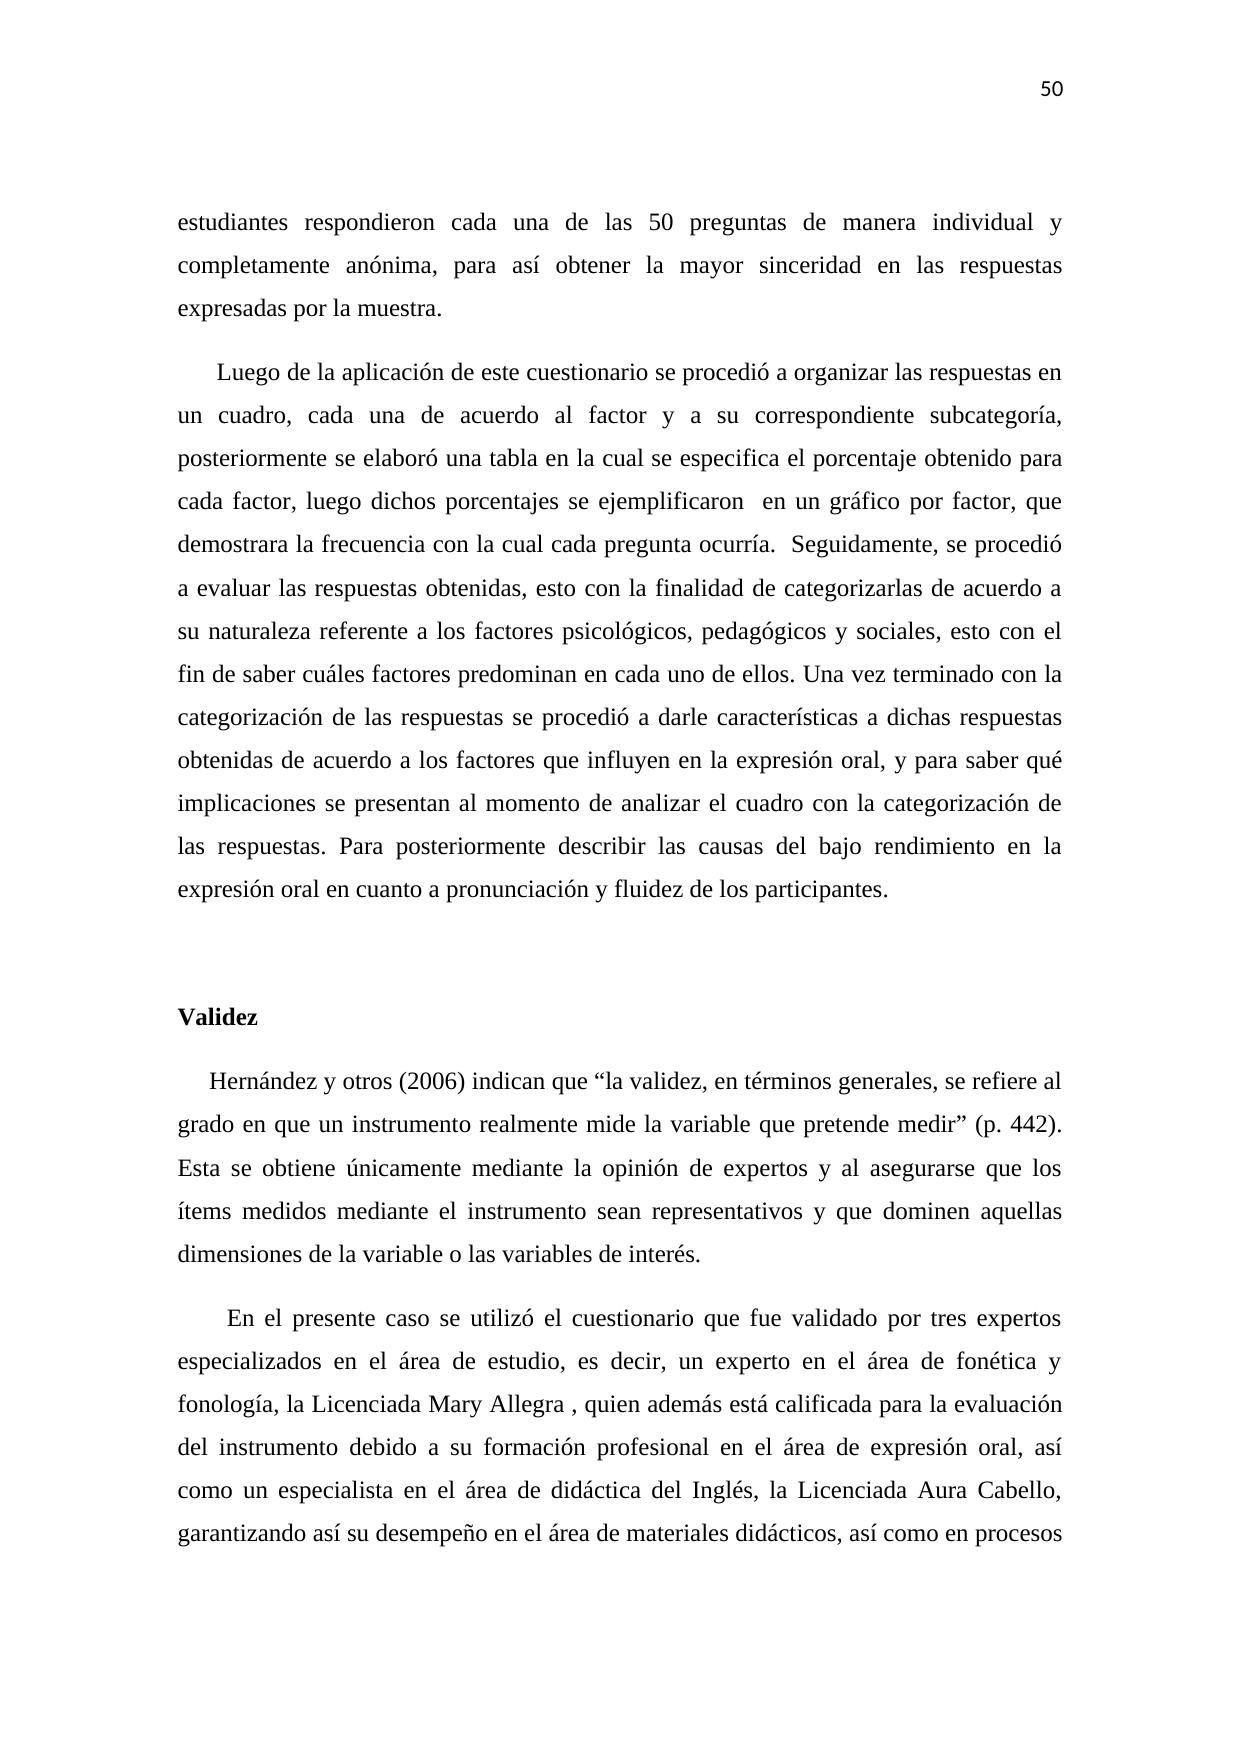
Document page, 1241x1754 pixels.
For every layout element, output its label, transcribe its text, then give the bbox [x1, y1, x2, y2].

text Luego de la aplicación de este cuestionario se procedió a organizar las respuestas en un cuadro, cada una de acuerdo al factor y a su correspondiente subcategoría, posteriormente se elaboró una tabla en la cual se especifica el porcentaje obtenido para cada factor, luego dichos porcentajes se ejemplificaron en un gráfico por factor, que demostrara la frecuencia con la cual cada pregunta ocurría. Seguidamente, se procedió a evaluar las respuestas obtenidas, esto con la finalidad de categorizarlas de acuerdo a su naturaleza referente a los factores psicológicos, pedagógicos y sociales, esto con el fin de saber cuáles factores predominan en cada uno de ellos. Una vez terminado con la categorización de las respuestas se procedió a darle características a dichas respuestas obtenidas de acuerdo a los factores que influyen en la expresión oral, y para saber qué implicaciones se presentan al momento de analizar el cuadro con la categorización de las respuestas. Para posteriormente describir las causas del bajo rendimiento en la expresión oral en cuanto a pronunciación y fluidez de los participantes. [177, 357, 1063, 903]
text Hernández y otros (2006) indican que “la validez, en términos generales, se refiere al grado en que un instrumento realmente mide la variable que pretende medir” (p. 442). Esta se obtiene únicamente mediante la opinión de expertos y al asegurarse que los ítems medidos mediante el instrumento sean representativos y que dominen aquellas dimensiones de la variable o las variables de interés. [177, 1066, 1063, 1268]
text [177, 1303, 1063, 1547]
text Validez [177, 1002, 1063, 1031]
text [177, 207, 1063, 322]
